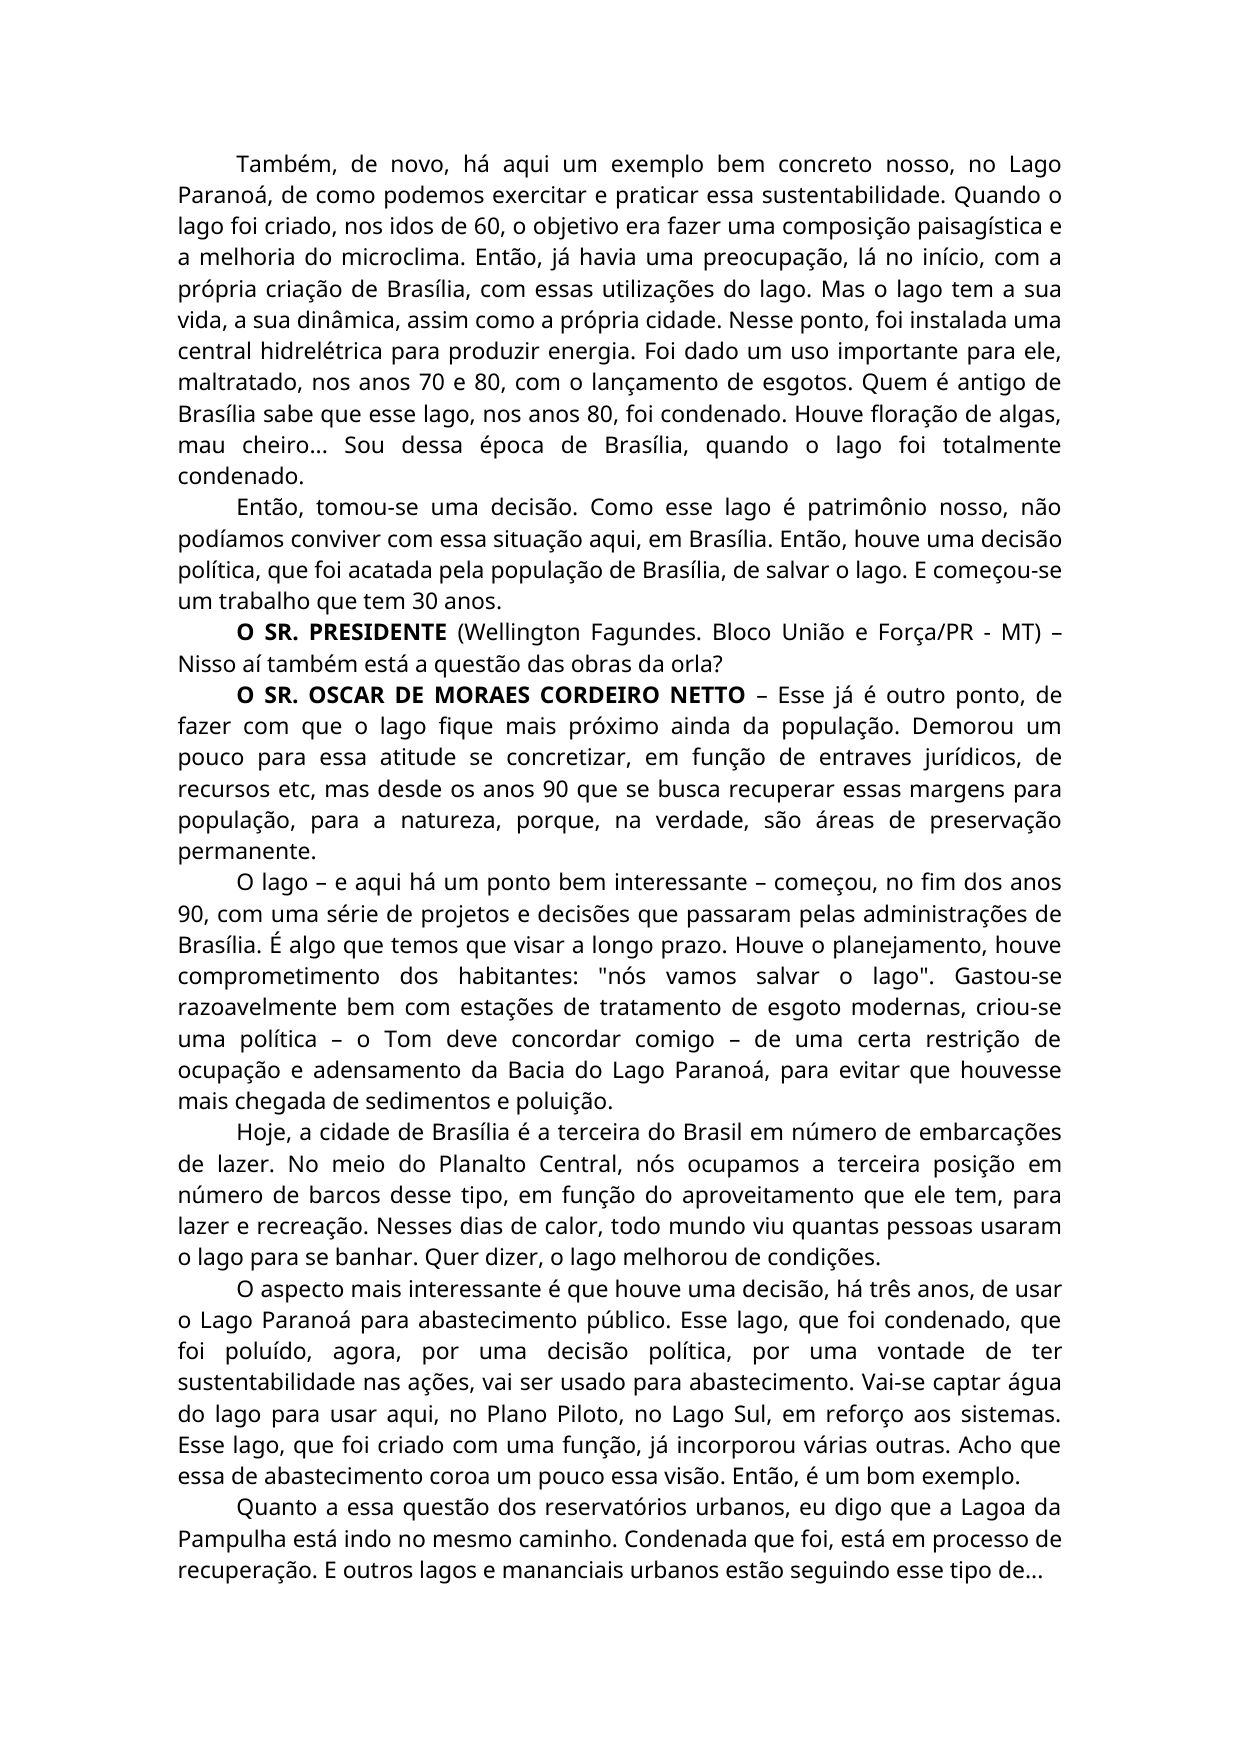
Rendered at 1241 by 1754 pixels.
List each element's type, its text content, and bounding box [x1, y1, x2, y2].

text O SR. OSCAR DE MORAES CORDEIRO NETTO – Esse já é outro ponto, de fazer com que o lago fique mais próximo ainda da população. Demorou um pouco para essa atitude se concretizar, em função de entraves jurídicos, de recursos etc, mas desde os anos 90 que se busca recuperar essas margens para população, para a natureza, porque, na verdade, são áreas de preservação permanente. [177, 679, 1063, 866]
text Então, tomou-se uma decisão. Como esse lago é patrimônio nosso, não podíamos conviver com essa situação aqui, em Brasília. Então, houve uma decisão política, que foi acatada pela população de Brasília, de salvar o lago. E começou-se um trabalho que tem 30 anos. [177, 491, 1063, 616]
text O aspecto mais interessante é que houve uma decisão, há três anos, de usar o Lago Paranoá para abastecimento público. Esse lago, que foi condenado, que foi poluído, agora, por uma decisão política, por uma vontade de ter sustentabilidade nas ações, vai ser usado para abastecimento. Vai-se captar água do lago para usar aqui, no Plano Piloto, no Lago Sul, em reforço aos sistemas. Esse lago, que foi criado com uma função, já incorporou várias outras. Acho que essa de abastecimento coroa um pouco essa visão. Então, é um bom exemplo. [177, 1273, 1063, 1491]
text O SR. PRESIDENTE (Wellington Fagundes. Bloco União e Força/PR - MT) – Nisso aí também está a questão das obras da orla? [177, 616, 1063, 679]
text Quanto a essa questão dos reservatórios urbanos, eu digo que a Lagoa da Pampulha está indo no mesmo caminho. Condenada que foi, está em processo de recuperação. E outros lagos e mananciais urbanos estão seguindo esse tipo de... [177, 1491, 1063, 1585]
text Hoje, a cidade de Brasília é a terceira do Brasil em número de embarcações de lazer. No meio do Planalto Central, nós ocupamos a terceira posição em número de barcos desse tipo, em função do aproveitamento que ele tem, para lazer e recreação. Nesses dias de calor, todo mundo viu quantas pessoas usaram o lago para se banhar. Quer dizer, o lago melhorou de condições. [177, 1116, 1063, 1273]
text O lago – e aqui há um ponto bem interessante – começou, no fim dos anos 90, com uma série de projetos e decisões que passaram pelas administrações de Brasília. É algo que temos que visar a longo prazo. Houve o planejamento, houve comprometimento dos habitantes: "nós vamos salvar o lago". Gastou-se razoavelmente bem com estações de tratamento de esgoto modernas, criou-se uma política – o Tom deve concordar comigo – de uma certa restrição de ocupação e adensamento da Bacia do Lago Paranoá, para evitar que houvesse mais chegada de sedimentos e poluição. [177, 866, 1063, 1116]
text Também, de novo, há aqui um exemplo bem concreto nosso, no Lago Paranoá, de como podemos exercitar e praticar essa sustentabilidade. Quando o lago foi criado, nos idos de 60, o objetivo era fazer uma composição paisagística e a melhoria do microclima. Então, já havia uma preocupação, lá no início, com a própria criação de Brasília, com essas utilizações do lago. Mas o lago tem a sua vida, a sua dinâmica, assim como a própria cidade. Nesse ponto, foi instalada uma central hidrelétrica para produzir energia. Foi dado um uso importante para ele, maltratado, nos anos 70 e 80, com o lançamento de esgotos. Quem é antigo de Brasília sabe que esse lago, nos anos 80, foi condenado. Houve floração de algas, mau cheiro... Sou dessa época de Brasília, quando o lago foi totalmente condenado. [177, 148, 1063, 491]
